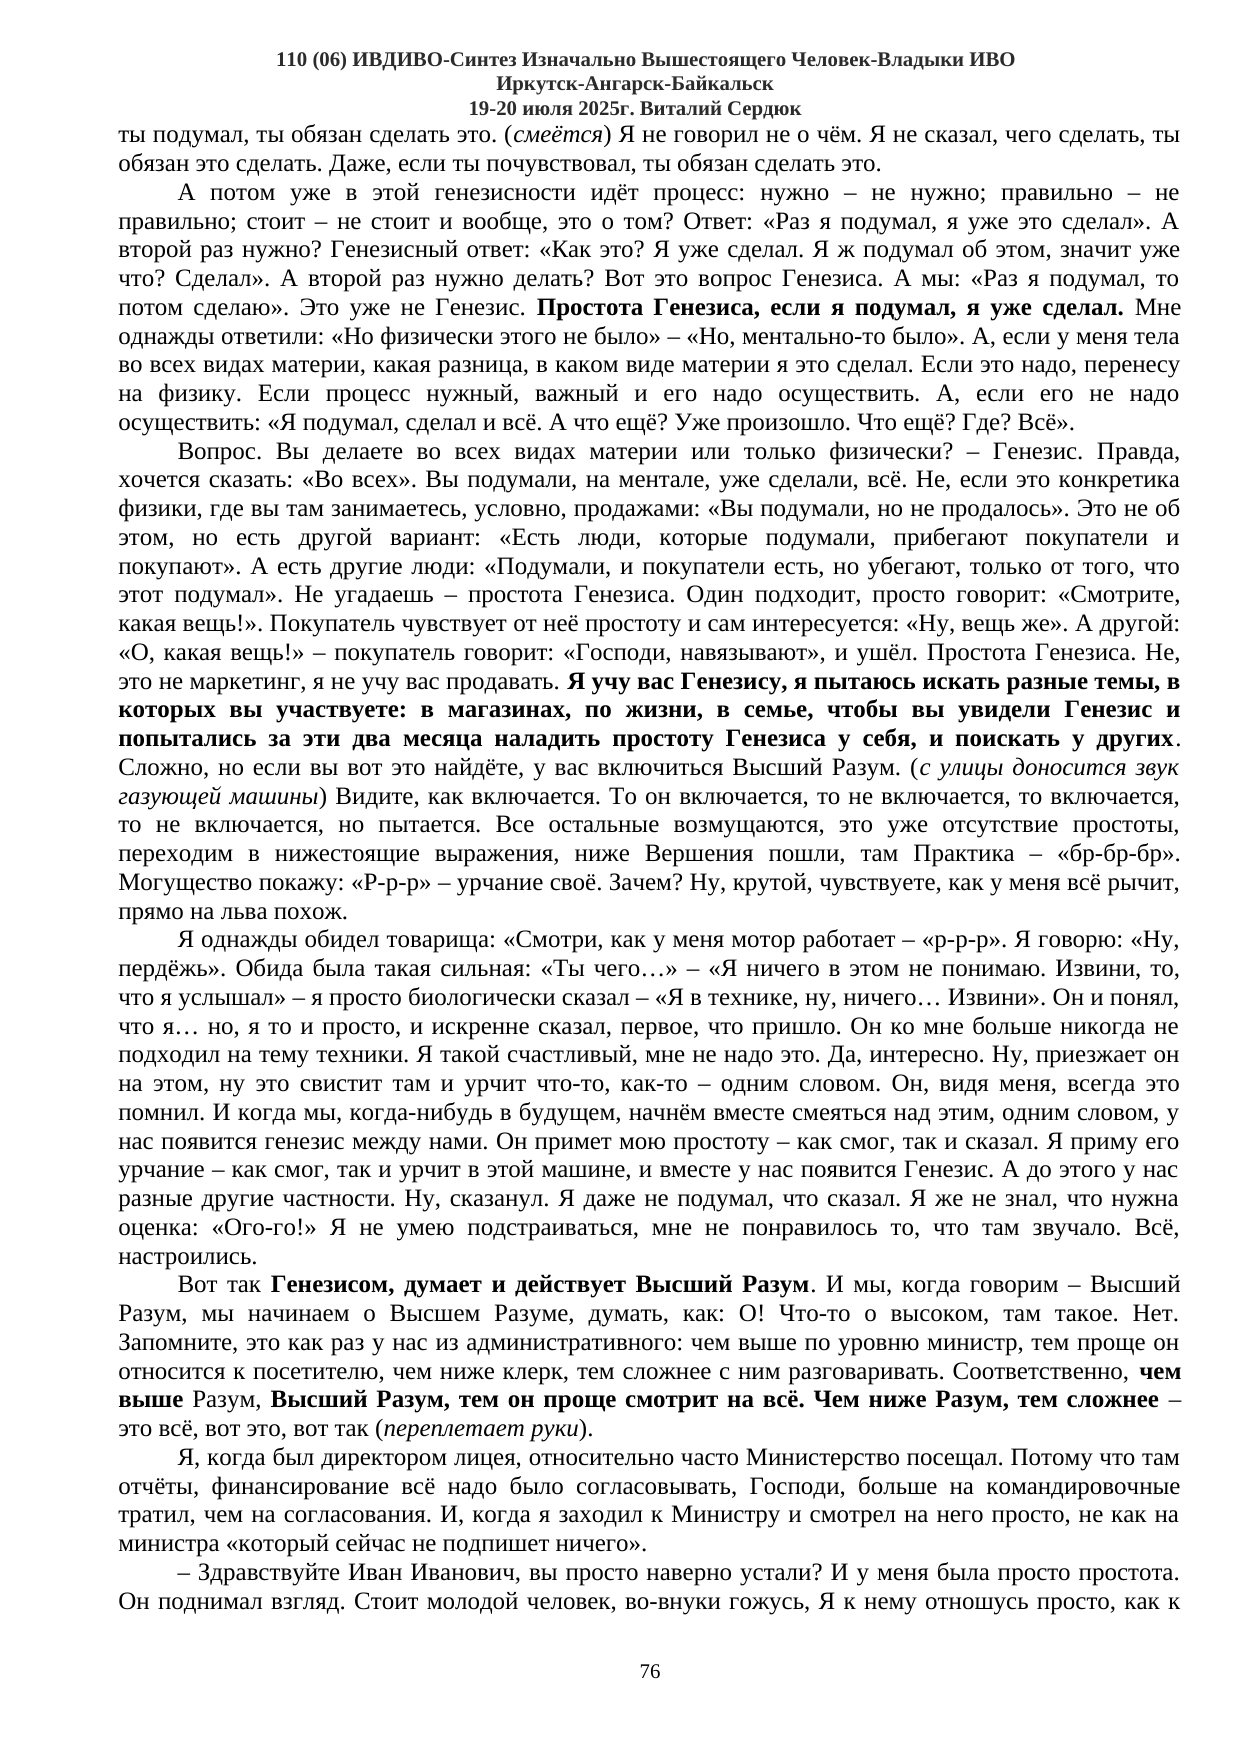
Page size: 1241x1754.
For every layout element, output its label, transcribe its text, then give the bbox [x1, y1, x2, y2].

text Вопрос. Вы делаете во всех видах материи или только физически? – Генезис. Правда, хочется сказать: «Во всех». Вы подумали, на ментале, уже сделали, всё. Не, если это конкретика физики, где вы там занимаетесь, условно, продажами: «Вы подумали, но не продалось». Это не об этом, но есть другой вариант: «Есть люди, которые подумали, прибегают покупатели и покупают». А есть другие люди: «Подумали, и покупатели есть, но убегают, только от того, что этот подумал». Не угадаешь – простота Генезиса. Один подходит, просто говорит: «Смотрите, какая вещь!». Покупатель чувствует от неё простоту и сам интересуется: «Ну, вещь же». А другой: «О, какая вещь!» – покупатель говорит: «Господи, навязывают», и ушёл. Простота Генезиса. Не, это не маркетинг, я не учу вас продавать. Я учу вас Генезису, я пытаюсь искать разные темы, в которых вы участвуете: в магазинах, по жизни, в семье, чтобы вы увидели Генезис и попытались за эти два месяца наладить простоту Генезиса у себя, и поискать у других. Сложно, но если вы вот это найдёте, у вас включиться Высший Разум. (с улицы доносится звук газующей машины) Видите, как включается. То он включается, то не включается, то включается, то не включается, но пытается. Все остальные возмущаются, это уже отсутствие простоты, переходим в нижестоящие выражения, ниже Вершения пошли, там Практика – «бр-бр-бр». Могущество покажу: «Р-р-р» – урчание своё. Зачем? Ну, крутой, чувствуете, как у меня всё рычит, прямо на льва похож. [118, 436, 1181, 924]
text Вот так Генезисом, думает и действует Высший Разум. И мы, когда говорим – Высший Разум, мы начинаем о Высшем Разуме, думать, как: О! Что-то о высоком, там такое. Нет. Запомните, это как раз у нас из административного: чем выше по уровню министр, тем проще он относится к посетителю, чем ниже клерк, тем сложнее с ним разговаривать. Соответственно, чем выше Разум, Высший Разум, тем он проще смотрит на всё. Чем ниже Разум, тем сложнее – это всё, вот это, вот так (переплетает руки). [118, 1269, 1181, 1442]
text Я, когда был директором лицея, относительно часто Министерство посещал. Потому что там отчёты, финансирование всё надо было согласовывать, Господи, больше на командировочные тратил, чем на согласования. И, когда я заходил к Министру и смотрел на него просто, не как на министра «который сейчас не подпишет ничего». [118, 1442, 1181, 1557]
text Я однажды обидел товарища: «Смотри, как у меня мотор работает – «р-р-р». Я говорю: «Ну, пердёжь». Обида была такая сильная: «Ты чего…» – «Я ничего в этом не понимаю. Извини, то, что я услышал» – я просто биологически сказал – «Я в технике, ну, ничего… Извини». Он и понял, что я… но, я то и просто, и искренне сказал, первое, что пришло. Он ко мне больше никогда не подходил на тему техники. Я такой счастливый, мне не надо это. Да, интересно. Ну, приезжает он на этом, ну это свистит там и урчит что-то, как-то – одним словом. Он, видя меня, всегда это помнил. И когда мы, когда-нибудь в будущем, начнём вместе смеяться над этим, одним словом, у нас появится генезис между нами. Он примет мою простоту – как смог, так и сказал. Я приму его урчание – как смог, так и урчит в этой машине, и вместе у нас появится Генезис. А до этого у нас разные другие частности. Ну, сказанул. Я даже не подумал, что сказал. Я же не знал, что нужна оценка: «Ого-го!» Я не умею подстраиваться, мне не понравилось то, что там звучало. Всё, настроились. [118, 924, 1181, 1269]
text А потом уже в этой генезисности идёт процесс: нужно – не нужно; правильно – не правильно; стоит – не стоит и вообще, это о том? Ответ: «Раз я подумал, я уже это сделал». А второй раз нужно? Генезисный ответ: «Как это? Я уже сделал. Я ж подумал об этом, значит уже что? Сделал». А второй раз нужно делать? Вот это вопрос Генезиса. А мы: «Раз я подумал, то потом сделаю». Это уже не Генезис. Простота Генезиса, если я подумал, я уже сделал. Мне однажды ответили: «Но физически этого не было» – «Но, ментально-то было». А, если у меня тела во всех видах материи, какая разница, в каком виде материи я это сделал. Если это надо, перенесу на физику. Если процесс нужный, важный и его надо осуществить. А, если его не надо осуществить: «Я подумал, сделал и всё. А что ещё? Уже произошло. Что ещё? Где? Всё». [118, 177, 1181, 436]
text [118, 1557, 1181, 1614]
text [118, 119, 1181, 177]
